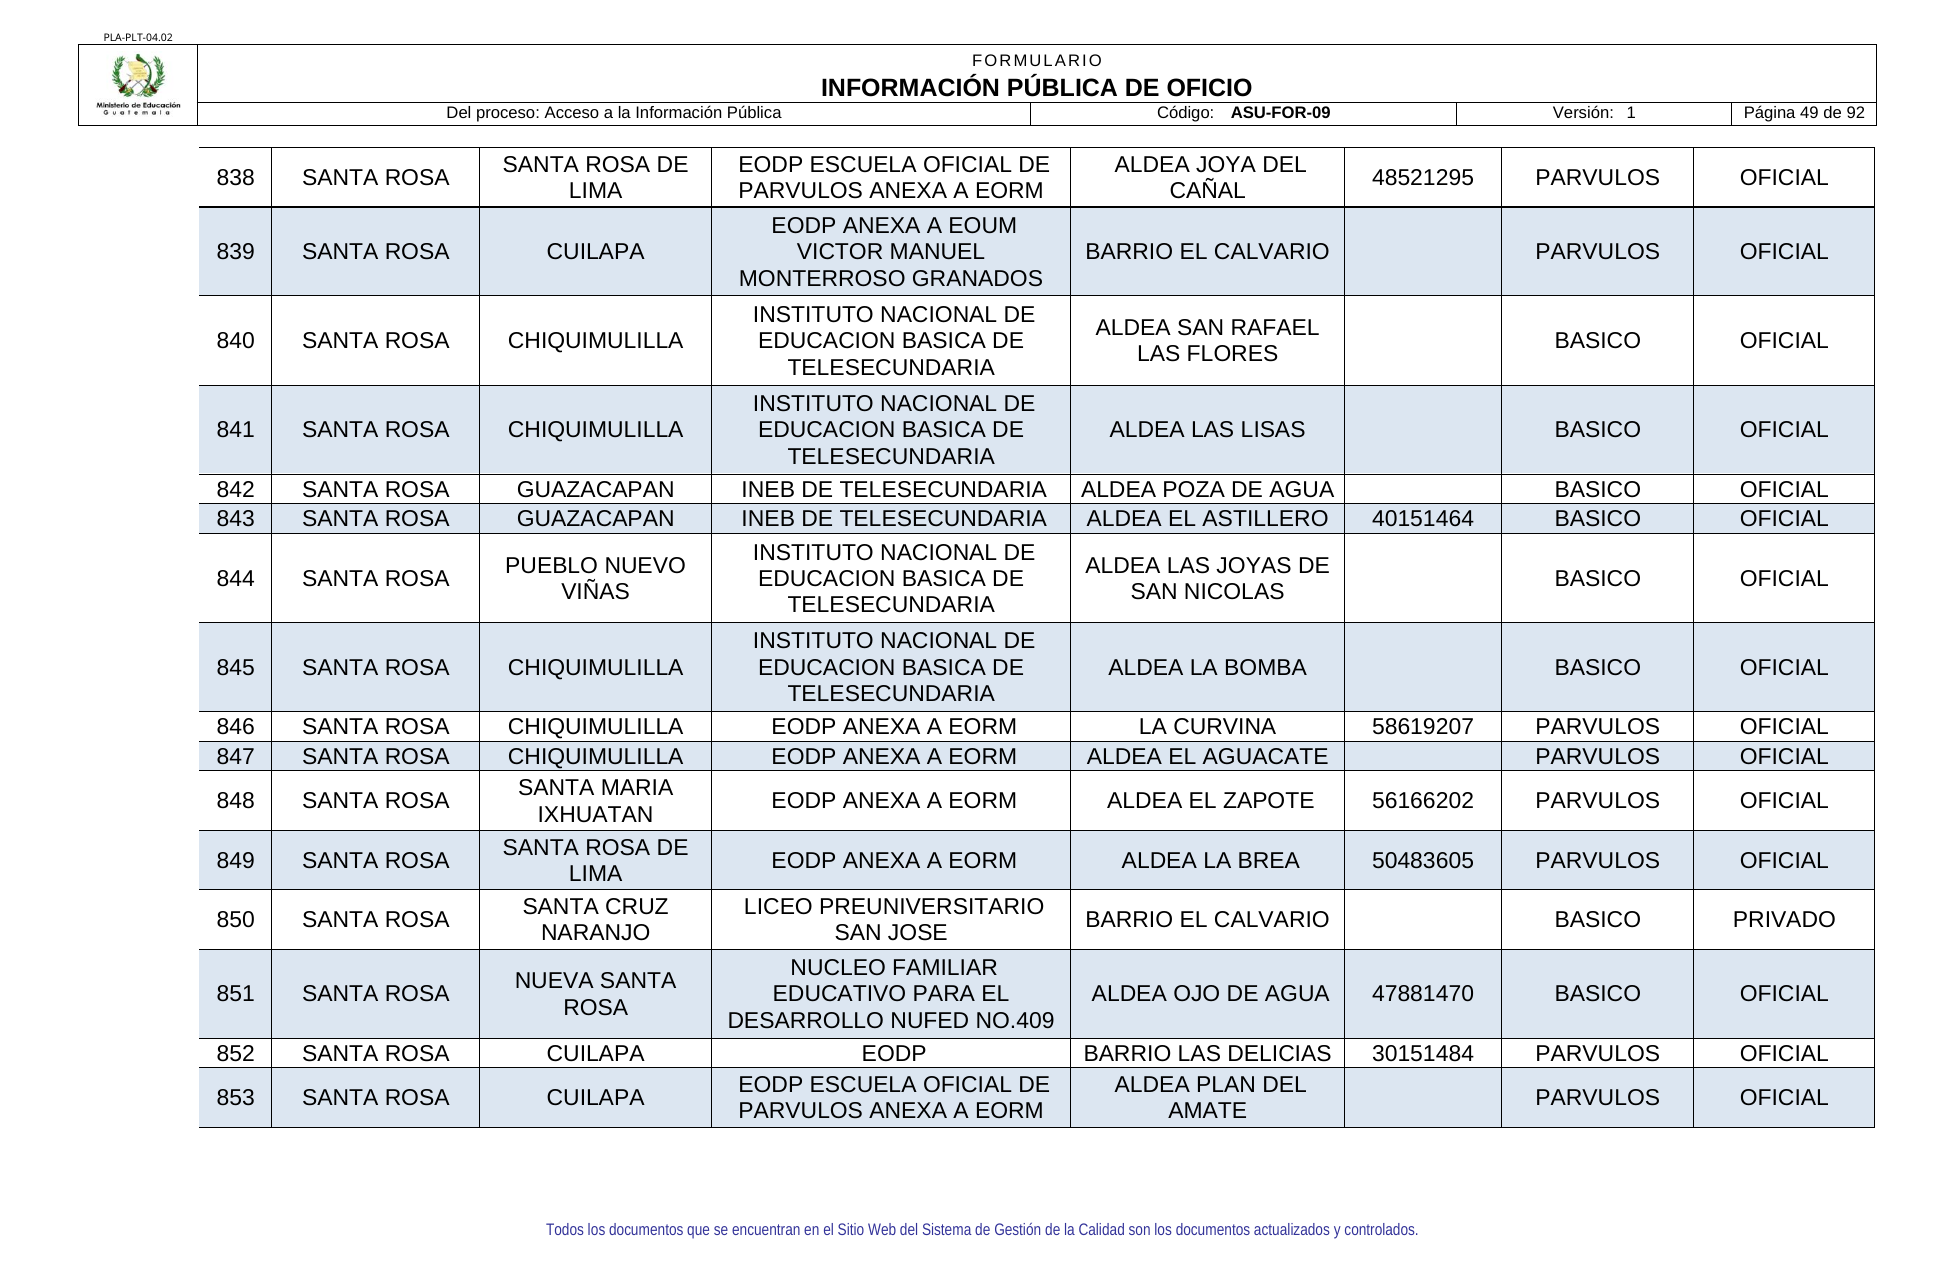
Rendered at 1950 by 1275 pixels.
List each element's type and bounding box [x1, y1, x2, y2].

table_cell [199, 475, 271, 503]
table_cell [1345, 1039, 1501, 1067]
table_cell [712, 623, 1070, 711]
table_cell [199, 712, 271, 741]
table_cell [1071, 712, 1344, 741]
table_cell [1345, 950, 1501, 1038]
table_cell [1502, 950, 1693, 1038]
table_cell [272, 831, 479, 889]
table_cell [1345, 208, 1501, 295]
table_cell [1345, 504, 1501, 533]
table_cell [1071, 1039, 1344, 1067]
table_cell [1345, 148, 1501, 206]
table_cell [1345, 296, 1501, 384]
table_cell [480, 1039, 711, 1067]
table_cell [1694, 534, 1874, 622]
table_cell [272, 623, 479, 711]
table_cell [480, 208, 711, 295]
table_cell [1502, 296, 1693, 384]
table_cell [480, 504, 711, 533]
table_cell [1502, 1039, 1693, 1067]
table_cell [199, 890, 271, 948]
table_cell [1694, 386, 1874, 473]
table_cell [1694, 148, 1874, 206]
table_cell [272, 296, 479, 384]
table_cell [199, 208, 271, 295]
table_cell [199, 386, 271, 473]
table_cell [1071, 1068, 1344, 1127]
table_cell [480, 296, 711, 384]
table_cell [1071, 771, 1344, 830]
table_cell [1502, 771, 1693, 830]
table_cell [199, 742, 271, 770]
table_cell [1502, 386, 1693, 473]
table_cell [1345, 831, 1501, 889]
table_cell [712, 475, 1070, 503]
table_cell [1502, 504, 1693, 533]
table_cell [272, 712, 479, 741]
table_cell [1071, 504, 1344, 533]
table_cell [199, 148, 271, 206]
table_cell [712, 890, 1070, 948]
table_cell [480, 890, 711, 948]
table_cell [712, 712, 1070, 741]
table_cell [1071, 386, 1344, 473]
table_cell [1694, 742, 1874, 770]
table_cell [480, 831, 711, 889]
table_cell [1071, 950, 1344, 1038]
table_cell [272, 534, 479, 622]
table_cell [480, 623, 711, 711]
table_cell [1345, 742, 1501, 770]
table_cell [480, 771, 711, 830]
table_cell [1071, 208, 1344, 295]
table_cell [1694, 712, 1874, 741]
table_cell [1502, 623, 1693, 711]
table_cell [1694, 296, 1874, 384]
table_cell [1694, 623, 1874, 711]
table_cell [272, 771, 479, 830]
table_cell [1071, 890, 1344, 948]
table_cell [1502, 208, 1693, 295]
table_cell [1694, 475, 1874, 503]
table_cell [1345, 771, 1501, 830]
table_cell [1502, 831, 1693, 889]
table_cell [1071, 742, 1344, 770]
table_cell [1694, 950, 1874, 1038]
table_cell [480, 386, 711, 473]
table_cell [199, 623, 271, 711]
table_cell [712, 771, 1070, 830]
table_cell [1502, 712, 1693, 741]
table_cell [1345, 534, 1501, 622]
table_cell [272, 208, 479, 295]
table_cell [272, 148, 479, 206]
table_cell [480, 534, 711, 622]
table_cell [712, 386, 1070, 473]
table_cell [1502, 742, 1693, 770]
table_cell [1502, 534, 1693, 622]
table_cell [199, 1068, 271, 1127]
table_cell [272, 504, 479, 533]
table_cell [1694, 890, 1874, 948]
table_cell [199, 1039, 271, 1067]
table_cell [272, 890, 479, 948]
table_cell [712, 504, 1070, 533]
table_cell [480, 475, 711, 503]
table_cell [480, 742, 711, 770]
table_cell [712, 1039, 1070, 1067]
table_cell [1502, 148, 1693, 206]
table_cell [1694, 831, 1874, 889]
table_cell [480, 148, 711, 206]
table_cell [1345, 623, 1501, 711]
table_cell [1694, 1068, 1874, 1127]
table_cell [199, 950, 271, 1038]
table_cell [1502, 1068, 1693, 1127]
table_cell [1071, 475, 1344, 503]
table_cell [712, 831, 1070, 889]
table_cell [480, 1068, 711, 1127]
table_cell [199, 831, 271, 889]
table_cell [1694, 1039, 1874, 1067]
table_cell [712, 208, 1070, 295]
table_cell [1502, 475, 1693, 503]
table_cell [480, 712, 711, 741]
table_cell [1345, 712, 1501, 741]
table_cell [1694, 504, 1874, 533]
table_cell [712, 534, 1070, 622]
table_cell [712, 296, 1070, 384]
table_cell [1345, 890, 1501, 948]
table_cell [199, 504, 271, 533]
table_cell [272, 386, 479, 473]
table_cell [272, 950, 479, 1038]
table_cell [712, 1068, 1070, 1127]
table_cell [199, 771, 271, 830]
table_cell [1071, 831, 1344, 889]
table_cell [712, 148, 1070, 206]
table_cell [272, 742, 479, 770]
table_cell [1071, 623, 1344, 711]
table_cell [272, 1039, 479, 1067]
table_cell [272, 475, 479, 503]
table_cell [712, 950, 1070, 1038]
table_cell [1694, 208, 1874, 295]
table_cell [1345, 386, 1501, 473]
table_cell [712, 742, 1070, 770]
picture [95, 51, 181, 117]
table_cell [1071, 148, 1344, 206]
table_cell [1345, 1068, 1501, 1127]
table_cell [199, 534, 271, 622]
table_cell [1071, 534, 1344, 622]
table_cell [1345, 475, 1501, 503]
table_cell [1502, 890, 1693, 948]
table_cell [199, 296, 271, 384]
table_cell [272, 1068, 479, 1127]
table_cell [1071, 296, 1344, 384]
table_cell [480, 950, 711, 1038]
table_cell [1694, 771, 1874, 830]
